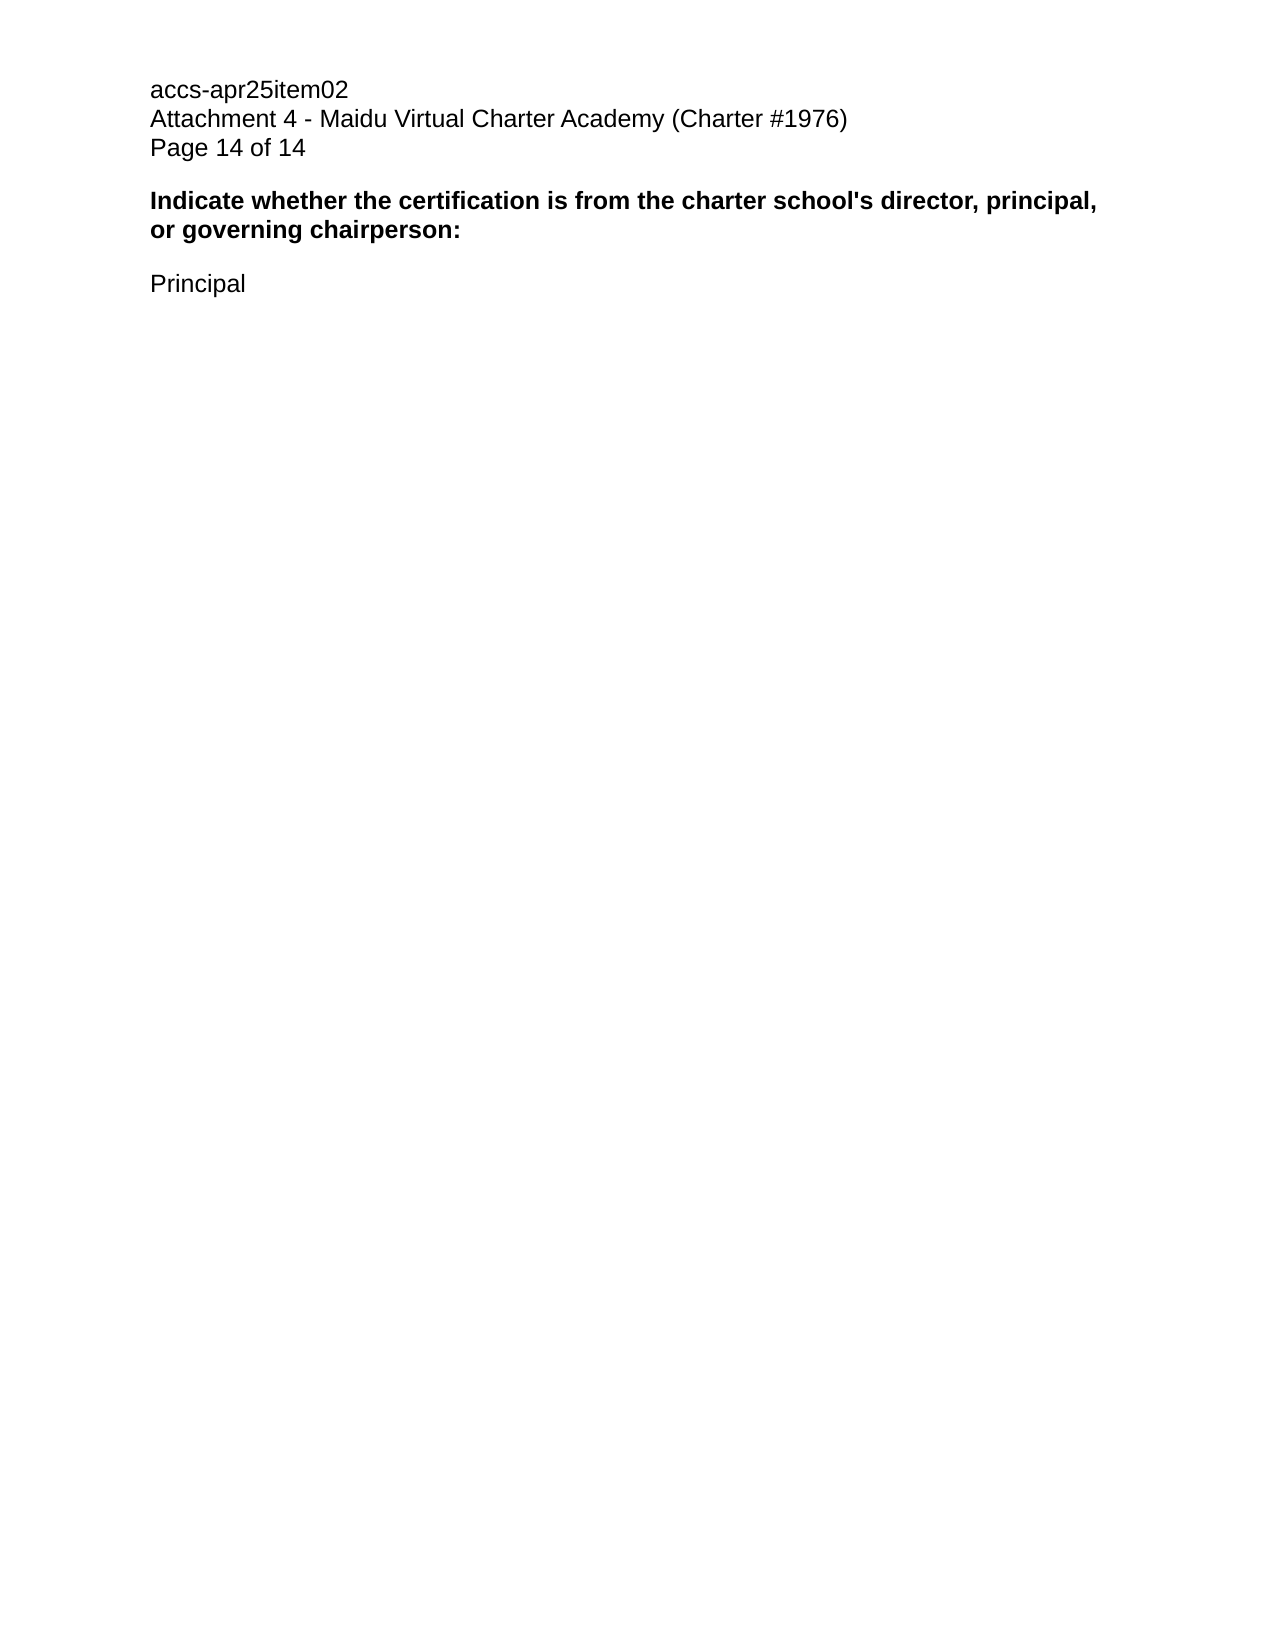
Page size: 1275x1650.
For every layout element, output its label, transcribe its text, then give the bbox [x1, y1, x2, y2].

text Principal [150, 269, 1125, 297]
text Indicate whether the certification is from the charter school's director, principal, or governing chairperson: [150, 186, 1125, 244]
